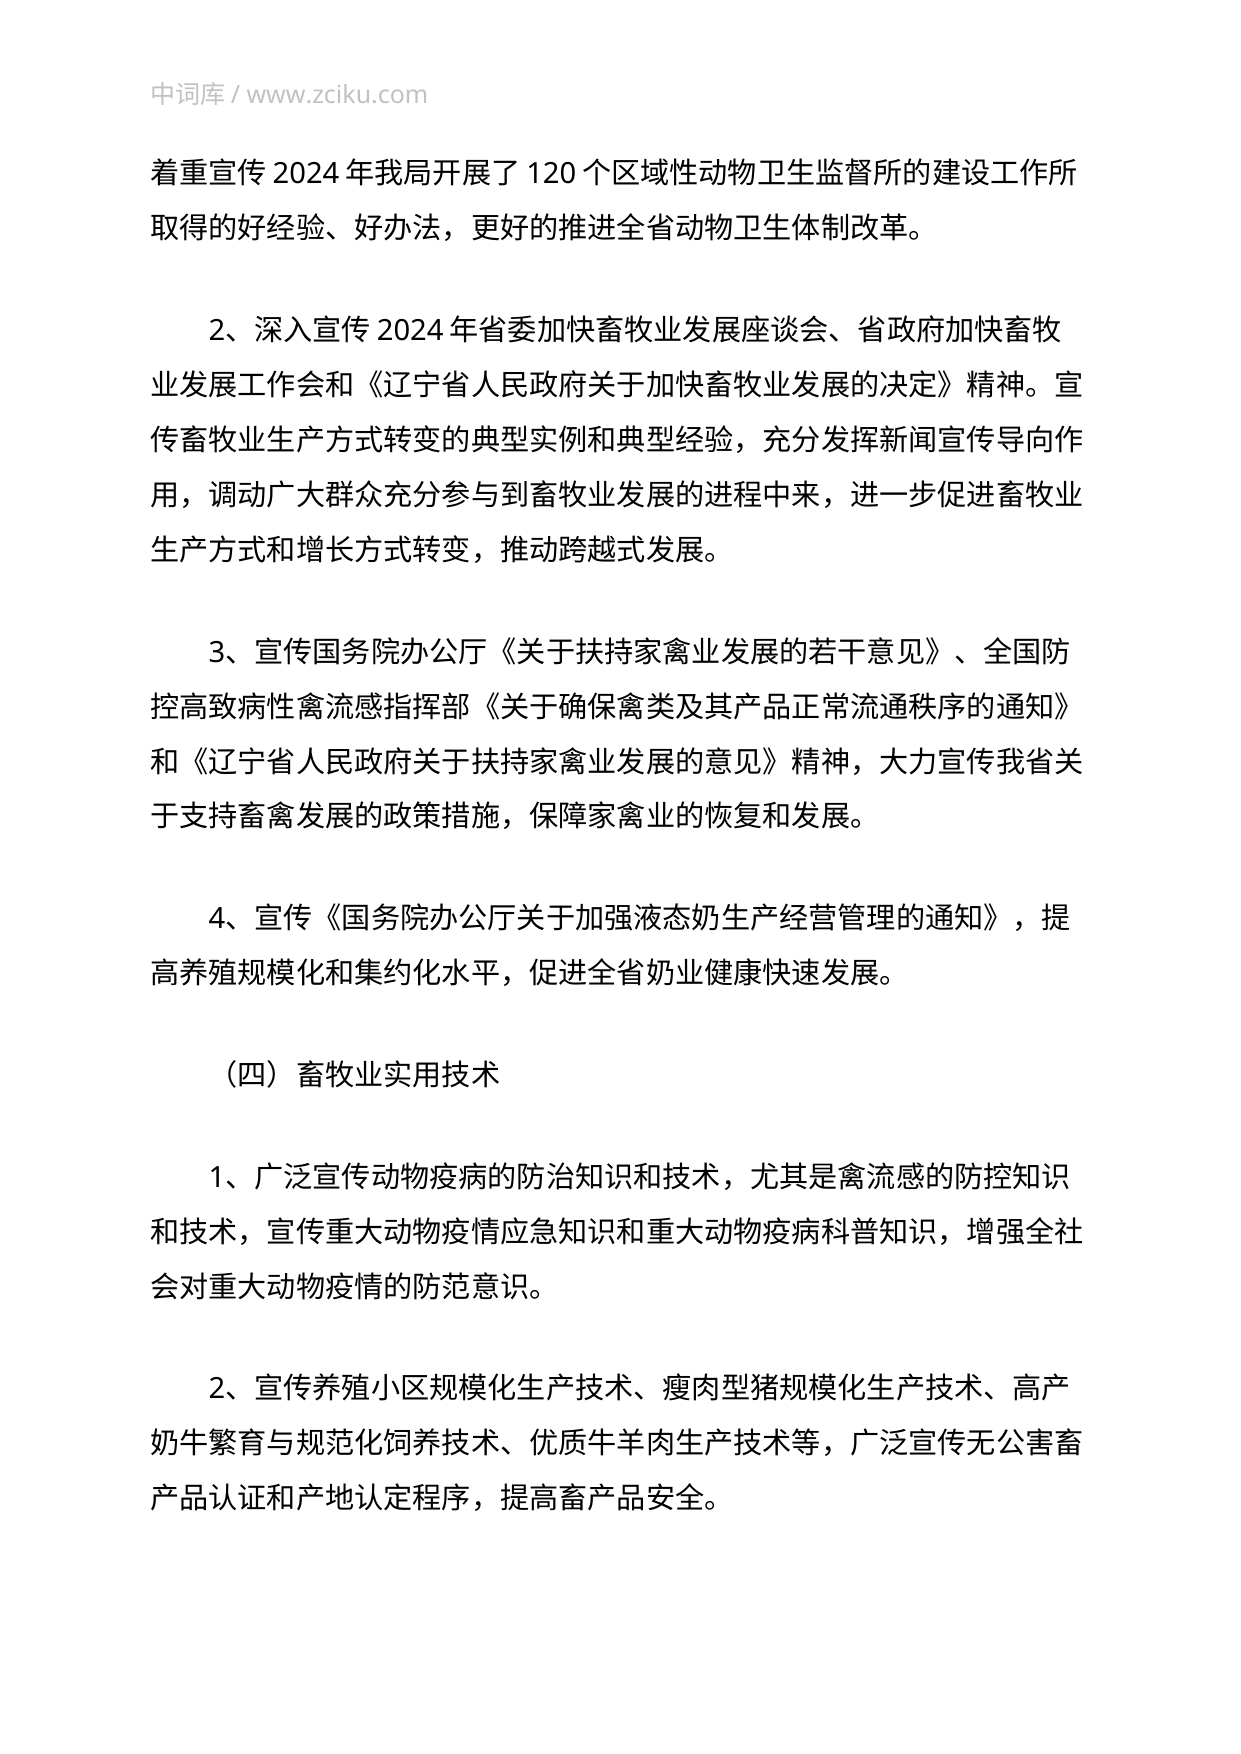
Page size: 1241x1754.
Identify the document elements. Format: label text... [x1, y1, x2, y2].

text 2、深入宣传2024年省委加快畜牧业发展座谈会、省政府加快畜牧业发展工作会和《辽宁省人民政府关于加快畜牧业发展的决定》精神。宣传畜牧业生产方式转变的典型实例和典型经验，充分发挥新闻宣传导向作用，调动广大群众充分参与到畜牧业发展的进程中来，进一步促进畜牧业生产方式和增长方式转变，推动跨越式发展。 [150, 307, 1090, 569]
text 1、广泛宣传动物疫病的防治知识和技术，尤其是禽流感的防控知识和技术，宣传重大动物疫情应急知识和重大动物疫病科普知识，增强全社会对重大动物疫情的防范意识。 [150, 1153, 1090, 1306]
text 3、宣传国务院办公厅《关于扶持家禽业发展的若干意见》、全国防控高致病性禽流感指挥部《关于确保禽类及其产品正常流通秩序的通知》和《辽宁省人民政府关于扶持家禽业发展的意见》精神，大力宣传我省关于支持畜禽发展的政策措施，保障家禽业的恢复和发展。 [150, 628, 1090, 835]
text （四）畜牧业实用技术 [150, 1052, 1090, 1094]
text 4、宣传《国务院办公厅关于加强液态奶生产经营管理的通知》，提高养殖规模化和集约化水平，促进全省奶业健康快速发展。 [150, 895, 1090, 992]
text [150, 150, 1090, 247]
text 2、宣传养殖小区规模化生产技术、瘦肉型猪规模化生产技术、高产奶牛繁育与规范化饲养技术、优质牛羊肉生产技术等，广泛宣传无公害畜产品认证和产地认定程序，提高畜产品安全。 [150, 1365, 1090, 1517]
